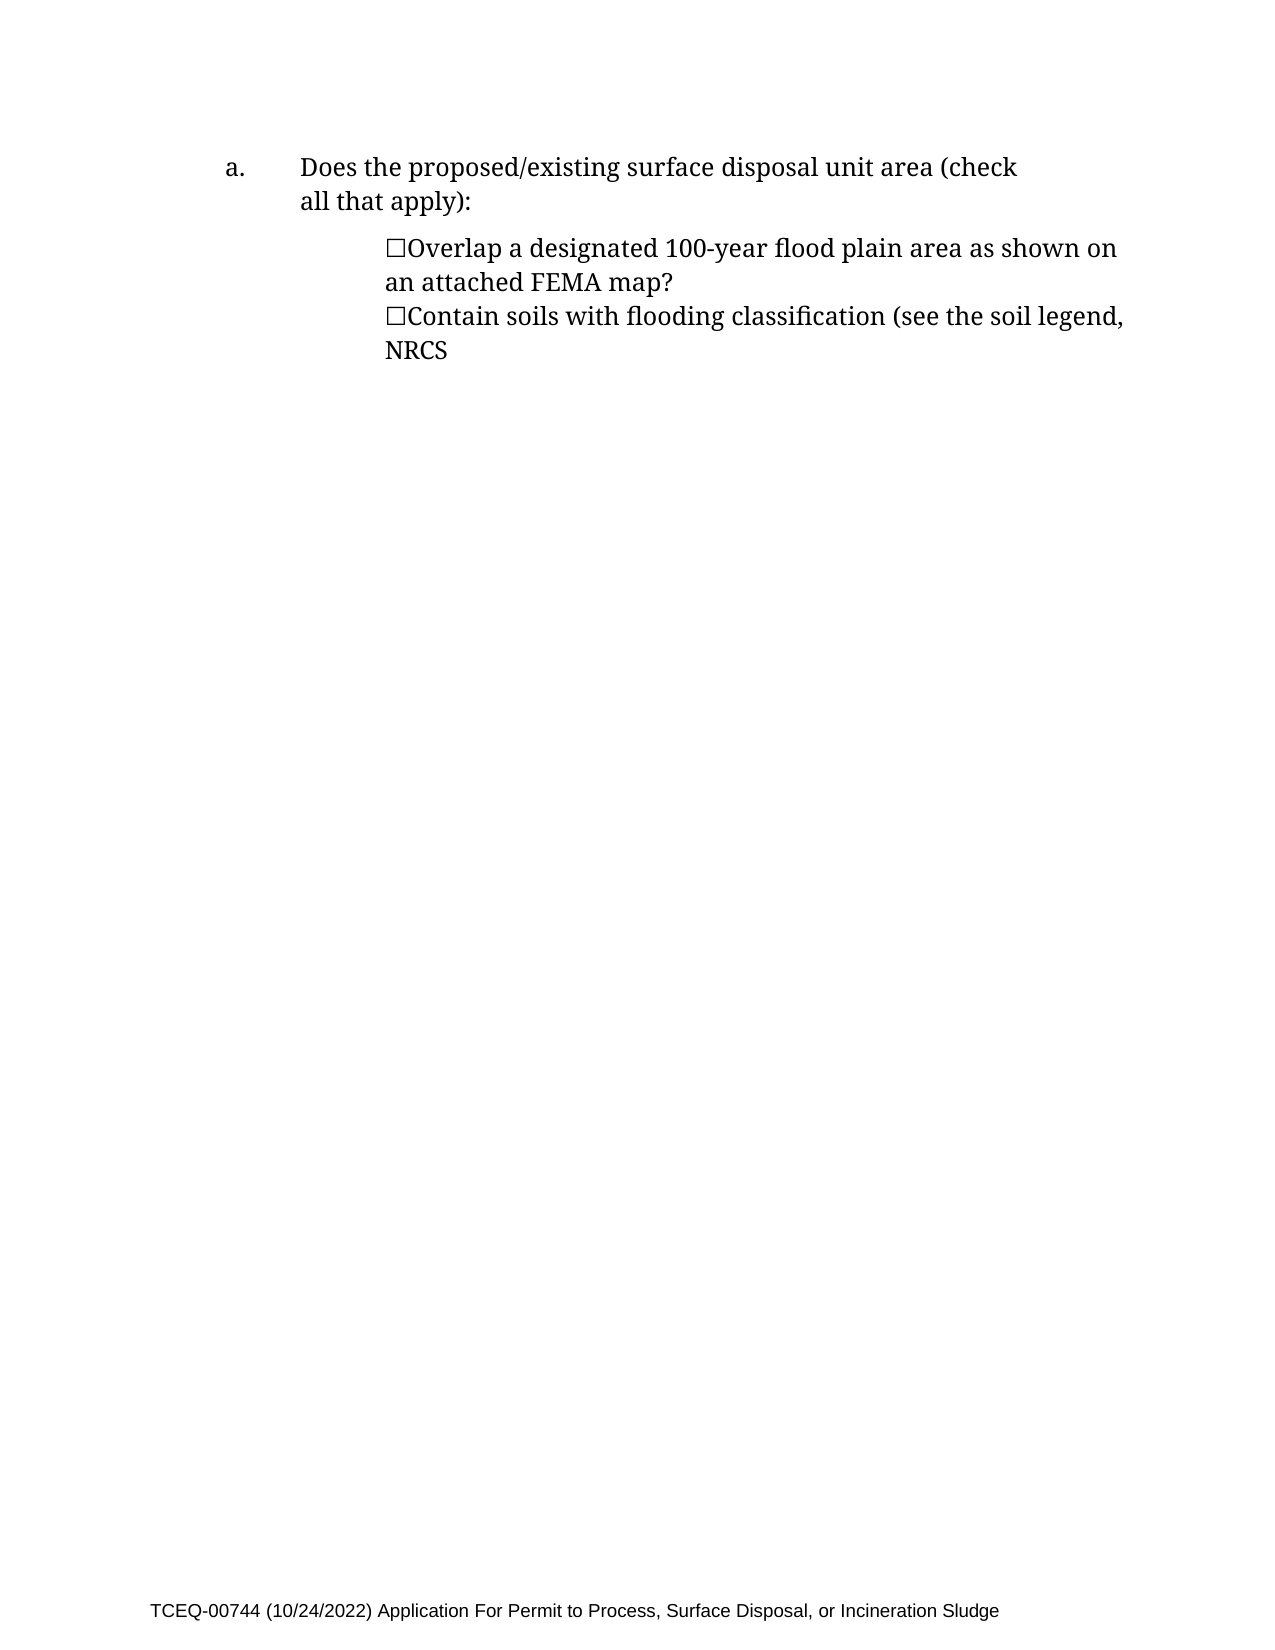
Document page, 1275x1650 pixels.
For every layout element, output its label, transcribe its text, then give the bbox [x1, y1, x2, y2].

list Does the proposed/existing surface disposal unit area (check all that apply): [225, 150, 1052, 218]
text Overlap a designated 100-year flood plain area as shown on an attached FEMA map? [384, 231, 1128, 299]
text Contain soils with flooding classification (see the soil legend, NRCS [384, 299, 1173, 367]
